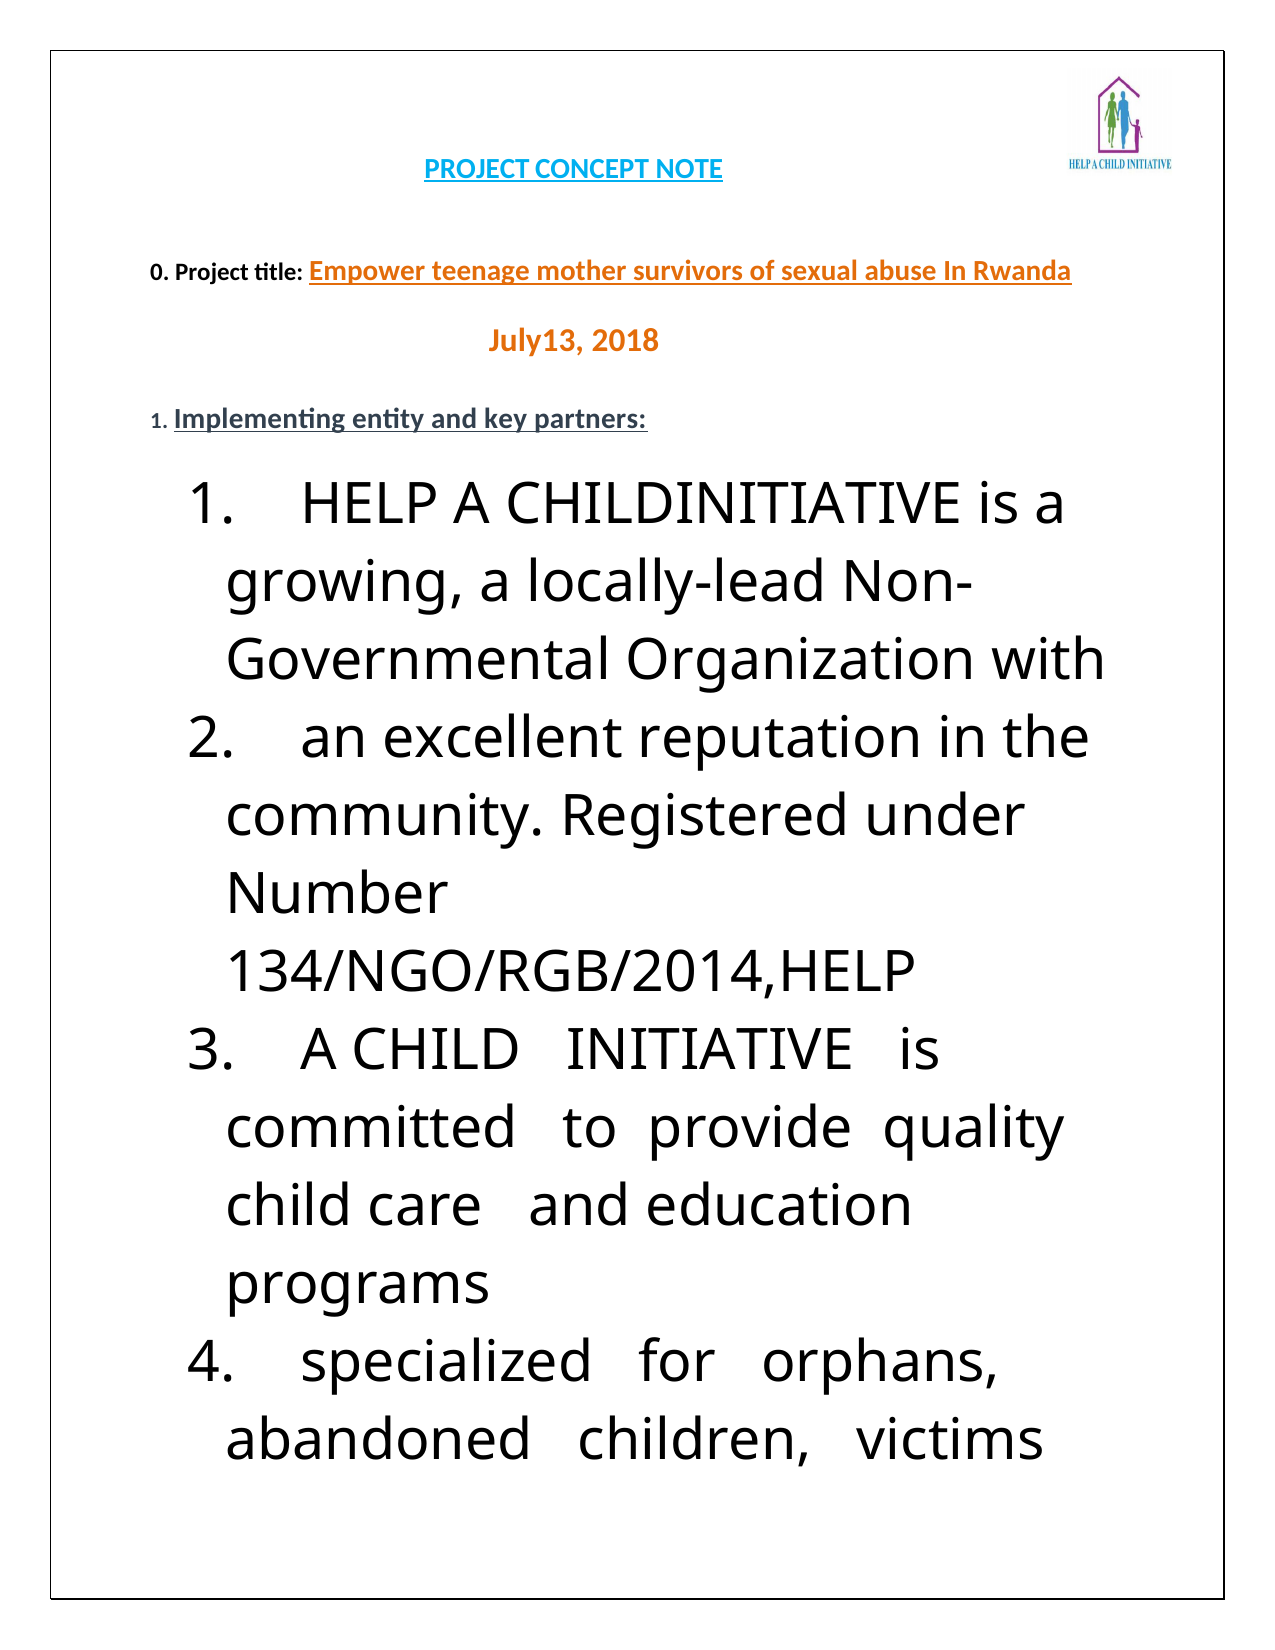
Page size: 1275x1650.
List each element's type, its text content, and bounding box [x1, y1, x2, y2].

list A CHILD INITIATIVE is committed to provide quality child care and education programs [187, 1008, 1124, 1320]
text 1. Implementing entity and key partners: [150, 400, 1124, 436]
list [187, 1320, 1124, 1476]
text PROJECT CONCEPT NOTE [150, 150, 1124, 186]
text 0. Project title: Empower teenage mother survivors of sexual abuse In Rwanda [150, 252, 1124, 288]
list an excellent reputation in the community. Registered under Number 134/NGO/RGB/2014,HELP [187, 696, 1124, 1008]
picture [1066, 68, 1173, 176]
text July13, 2018 [150, 319, 1124, 359]
list HELP A CHILDINITIATIVE is a growing, a locally-lead Non-Governmental Organization with [187, 462, 1124, 696]
